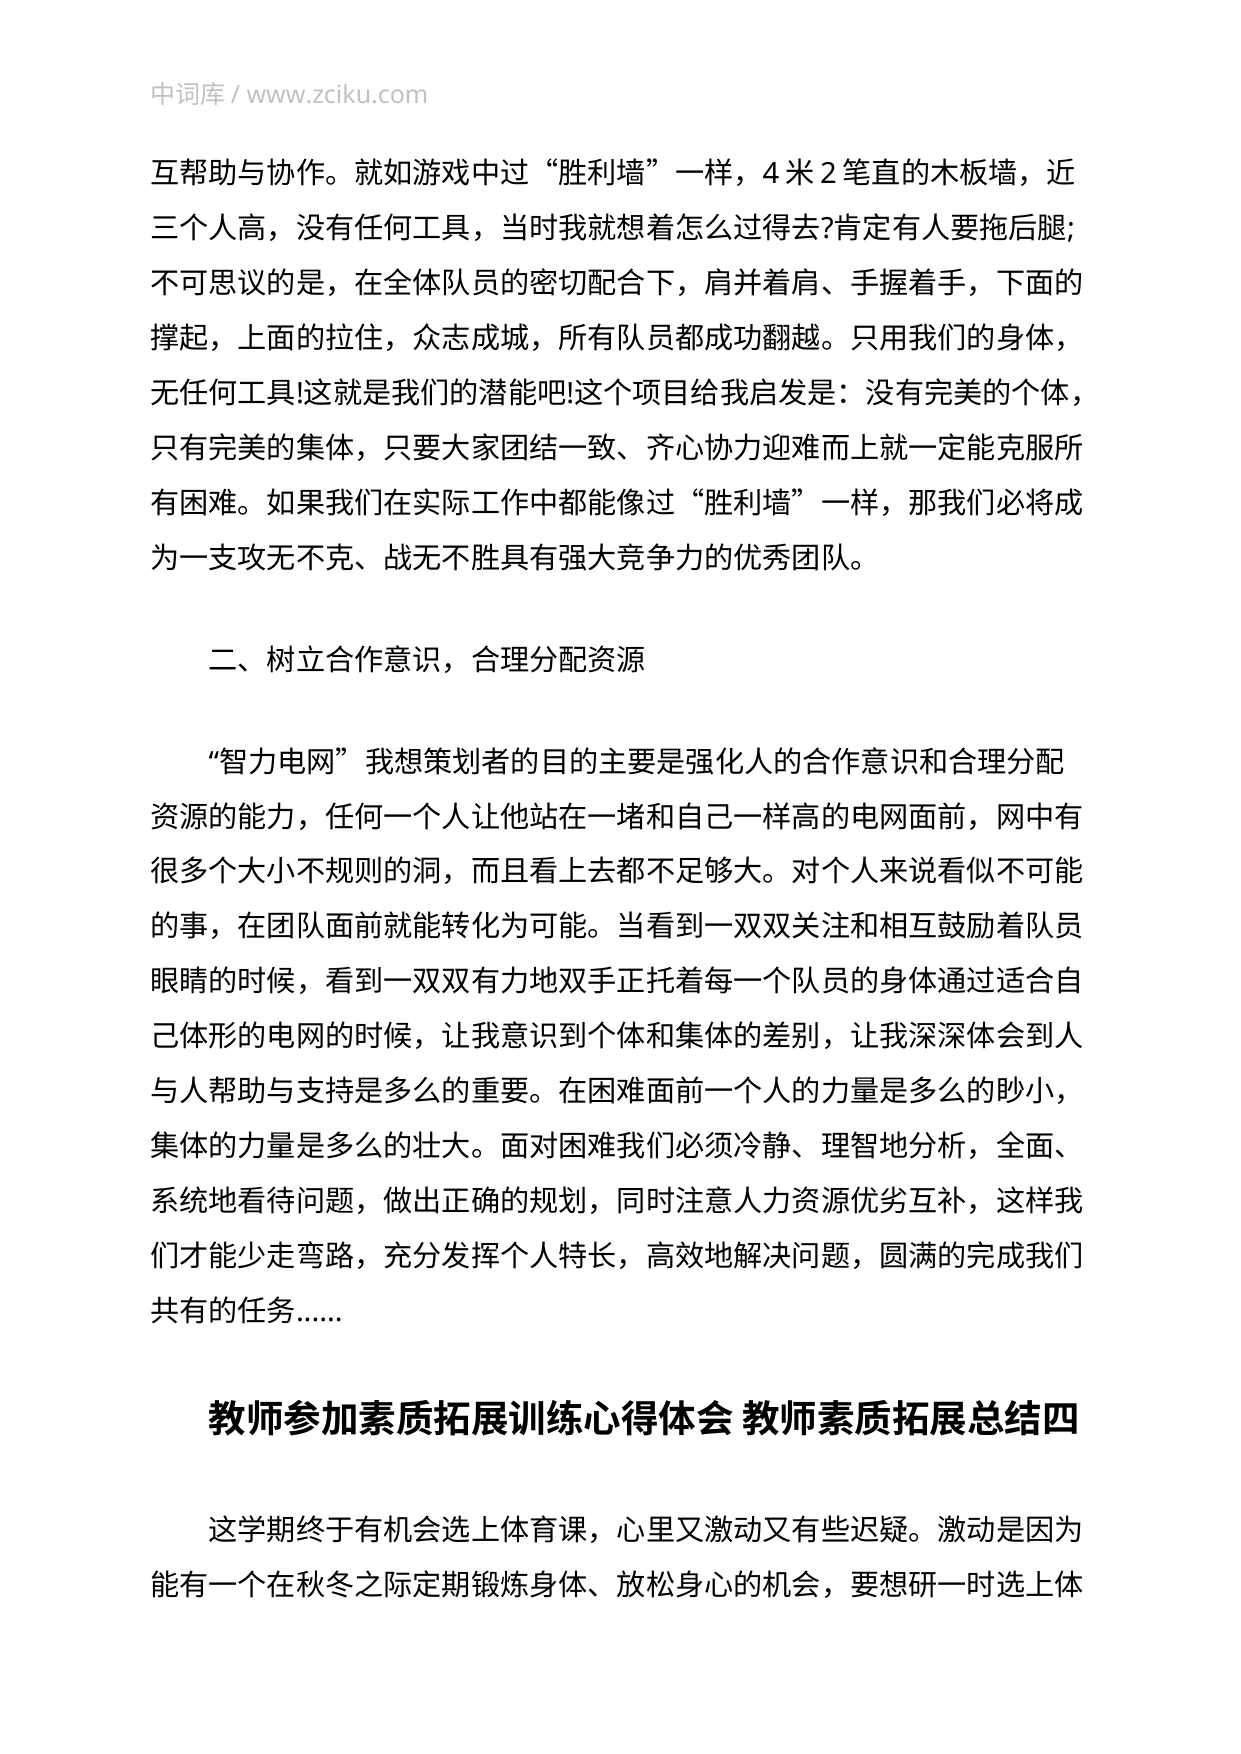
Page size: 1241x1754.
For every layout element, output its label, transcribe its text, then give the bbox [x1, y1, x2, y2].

text “智力电网”我想策划者的目的主要是强化人的合作意识和合理分配资源的能力，任何一个人让他站在一堵和自己一样高的电网面前，网中有很多个大小不规则的洞，而且看上去都不足够大。对个人来说看似不可能的事，在团队面前就能转化为可能。当看到一双双关注和相互鼓励着队员眼睛的时候，看到一双双有力地双手正托着每一个队员的身体通过适合自己体形的电网的时候，让我意识到个体和集体的差别，让我深深体会到人与人帮助与支持是多么的重要。在困难面前一个人的力量是多么的眇小，集体的力量是多么的壮大。面对困难我们必须冷静、理智地分析，全面、系统地看待问题，做出正确的规划，同时注意人力资源优劣互补，这样我们才能少走弯路，充分发挥个人特长，高效地解决问题，圆满的完成我们共有的任务...... [150, 738, 1090, 1329]
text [150, 150, 1090, 577]
text 二、树立合作意识，合理分配资源 [150, 636, 1090, 679]
text 教师参加素质拓展训练心得体会 教师素质拓展总结四 [150, 1389, 1090, 1443]
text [150, 1507, 1090, 1604]
